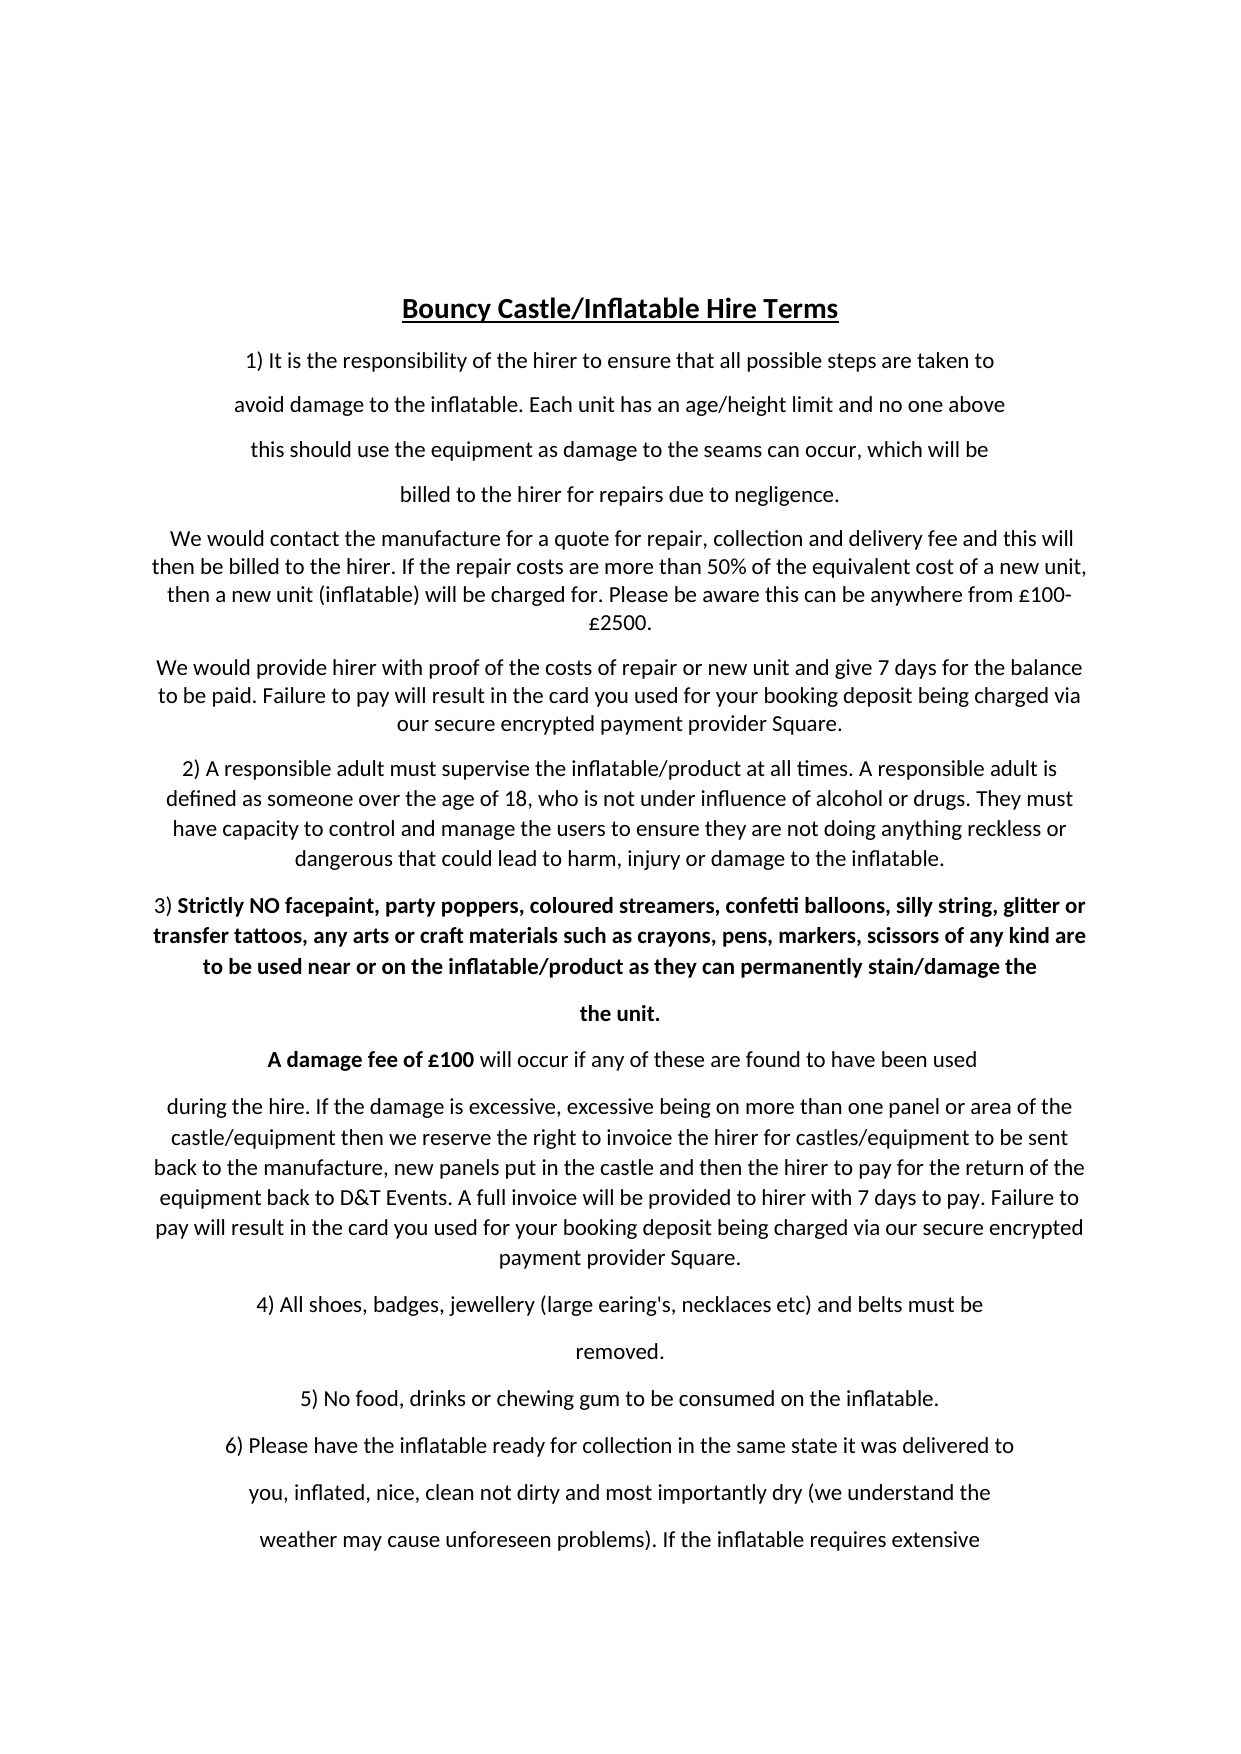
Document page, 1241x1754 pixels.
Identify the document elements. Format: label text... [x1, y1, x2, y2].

text you, inflated, nice, clean not dirty and most importantly dry (we understand the [150, 1478, 1090, 1506]
text 5) No food, drinks or chewing gum to be consumed on the inflatable. [150, 1384, 1090, 1412]
text weather may cause unforeseen problems). If the inflatable requires extensive [150, 1525, 1090, 1553]
text A damage fee of £100 will occur if any of these are found to have been used [150, 1046, 1090, 1074]
text 3) Strictly NO facepaint, party poppers, coloured streamers, confetti balloons, silly string, glitter or transfer tattoos, any arts or craft materials such as crayons, pens, markers, scissors of any kind are to be used near or on the inflatable/product as they can permanently stain/damage the [150, 891, 1090, 980]
text 4) All shoes, badges, jewellery (large earing's, necklaces etc) and belts must be [150, 1290, 1090, 1318]
text removed. [150, 1337, 1090, 1365]
text the unit. [150, 999, 1090, 1027]
text 2) A responsible adult must supervise the inflatable/product at all times. A responsible adult is defined as someone over the age of 18, who is not under influence of alcohol or drugs. They must have capacity to control and manage the users to ensure they are not doing anything reckless or dangerous that could lead to harm, injury or damage to the inflatable. [150, 754, 1090, 873]
text billed to the hirer for repairs due to negligence. [150, 480, 1090, 508]
text 1) It is the responsibility of the hirer to ensure that all possible steps are taken to [150, 346, 1090, 374]
text this should use the equipment as damage to the seams can occur, which will be [150, 435, 1090, 463]
text avoid damage to the inflatable. Each unit has an age/height limit and no one above [150, 390, 1090, 418]
text during the hire. If the damage is excessive, excessive being on more than one panel or area of the castle/equipment then we reserve the right to invoice the hirer for castles/equipment to be sent back to the manufacture, new panels put in the castle and then the hirer to pay for the return of the equipment back to D&T Events. A full invoice will be provided to hirer with 7 days to pay. Failure to pay will result in the card you used for your booking deposit being charged via our secure encrypted payment provider Square. [150, 1092, 1090, 1272]
text 6) Please have the inflatable ready for collection in the same state it was delivered to [150, 1431, 1090, 1459]
text We would provide hirer with proof of the costs of repair or new unit and give 7 days for the balance to be paid. Failure to pay will result in the card you used for your booking deposit being charged via our secure encrypted payment provider Square. [150, 653, 1090, 737]
text We would contact the manufacture for a quote for repair, collection and delivery fee and this will then be billed to the hirer. If the repair costs are more than 50% of the equivalent cost of a new unit, then a new unit (inflatable) will be charged for. Please be aware this can be anywhere from £100-£2500. [150, 524, 1090, 637]
text Bouncy Castle/Inflatable Hire Terms [150, 291, 1090, 326]
